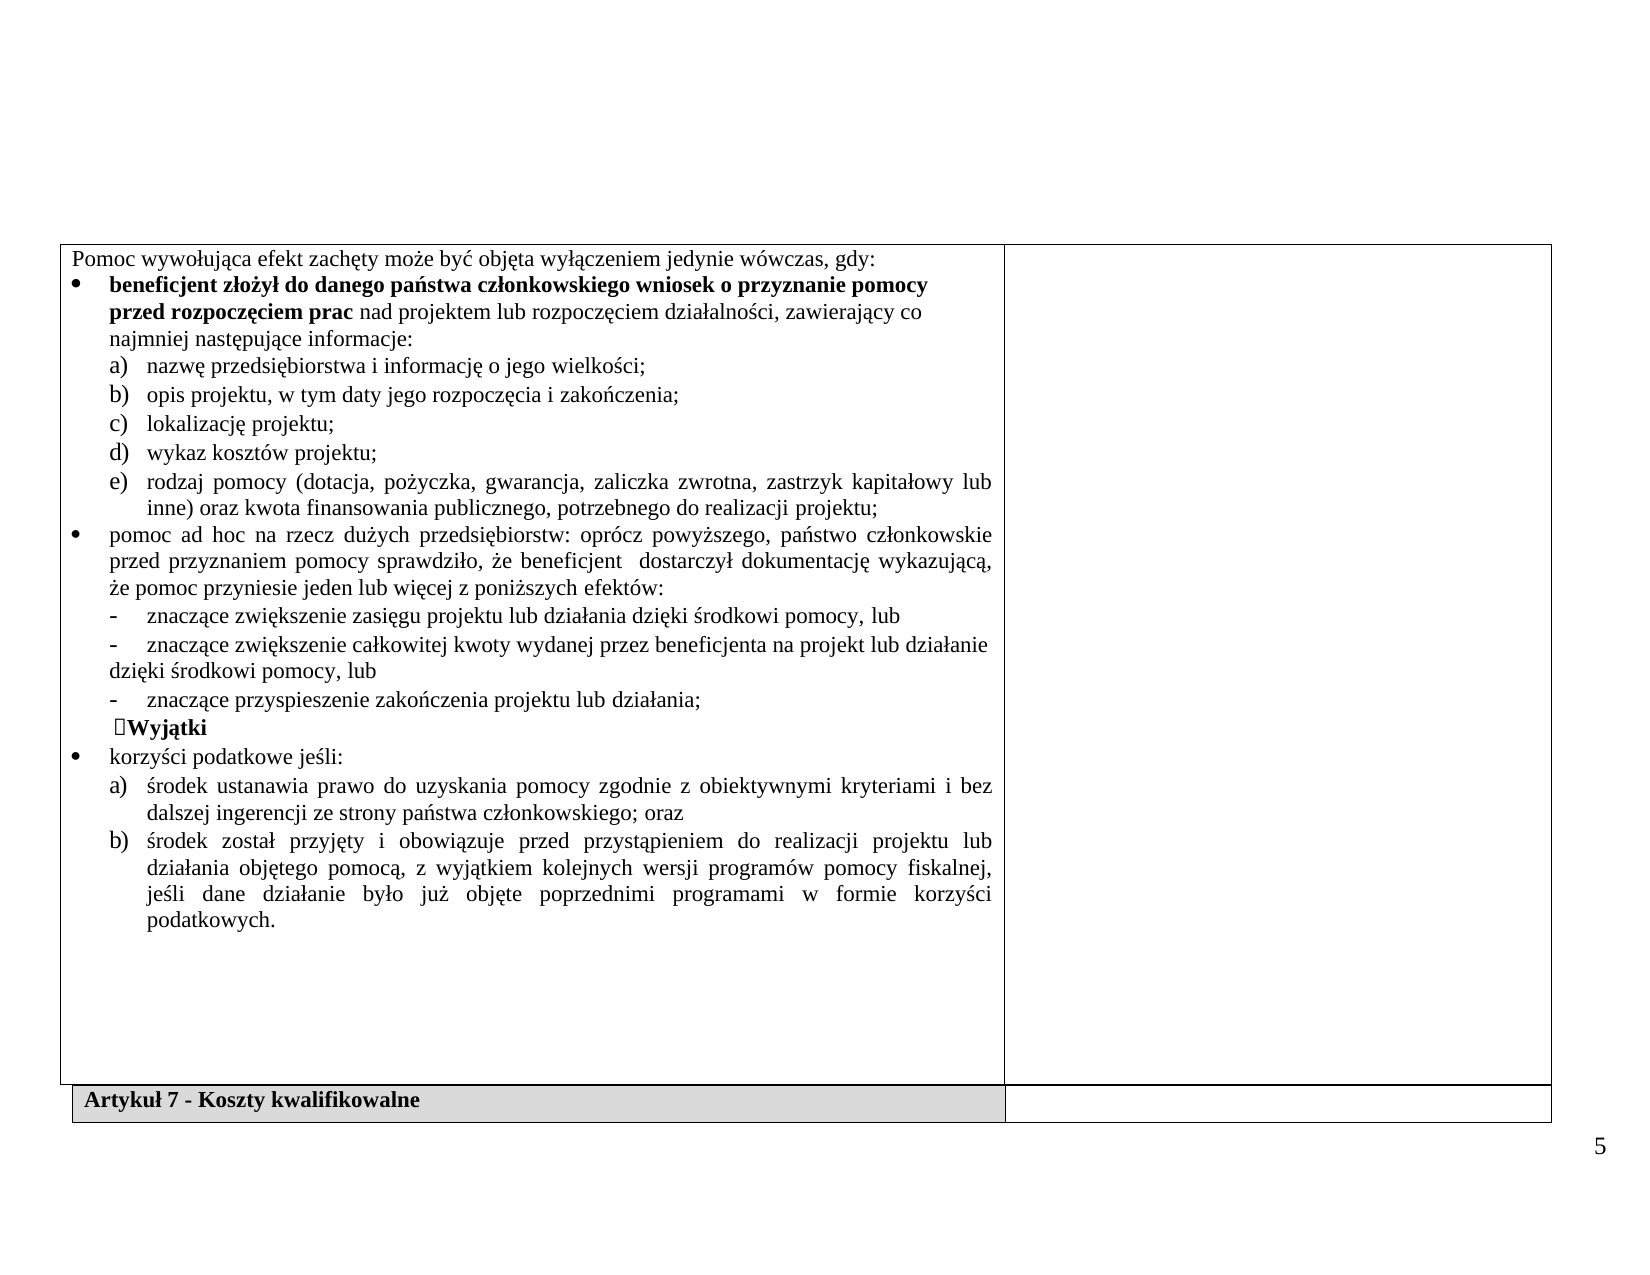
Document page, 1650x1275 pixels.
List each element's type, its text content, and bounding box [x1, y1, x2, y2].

table_header [1006, 1086, 1551, 1122]
table_header Artykuł 7 - Koszty kwalifikowalne [73, 1086, 1005, 1122]
table_cell [1005, 245, 1551, 1084]
table_cell Pomoc wywołująca efekt zachęty może być objęta wyłączeniem jedynie wówczas, gdy: beneficjent złożył do danego państwa członkowskiego wniosek o przyznanie pomocy przed rozpoczęciem prac nad projektem lub rozpoczęciem działalności, zawierający co najmniej następujące informacje: nazwę przedsiębiorstwa i informację o jego wielkości; opis projektu, w tym daty jego rozpoczęcia i zakończenia; lokalizację projektu; wykaz kosztów projektu; rodzaj pomocy (dotacja, pożyczka, gwarancja, zaliczka zwrotna, zastrzyk kapitałowy lub inne) oraz kwota finansowania publicznego, potrzebnego do realizacji projektu; pomoc ad hoc na rzecz dużych przedsiębiorstw: oprócz powyższego, państwo członkowskie przed przyznaniem pomocy sprawdziło, że beneficjent dostarczył dokumentację wykazującą, że pomoc przyniesie jeden lub więcej z poniższych efektów: znaczące zwiększenie zasięgu projektu lub działania dzięki środkowi pomocy, lub znaczące zwiększenie całkowitej kwoty wydanej przez beneficjenta na projekt lub działanie dzięki środkowi pomocy, lub znaczące przyspieszenie zakończenia projektu lub działania; Wyjątki korzyści podatkowe jeśli: środek ustanawia prawo do uzyskania pomocy zgodnie z obiektywnymi kryteriami i bez dalszej ingerencji ze strony państwa członkowskiego; oraz środek został przyjęty i obowiązuje przed przystąpieniem do realizacji projektu lub działania objętego pomocą, z wyjątkiem kolejnych wersji programów pomocy fiskalnej, jeśli dane działanie było już objęte poprzednimi programami w formie korzyści podatkowych. [61, 245, 1004, 1084]
